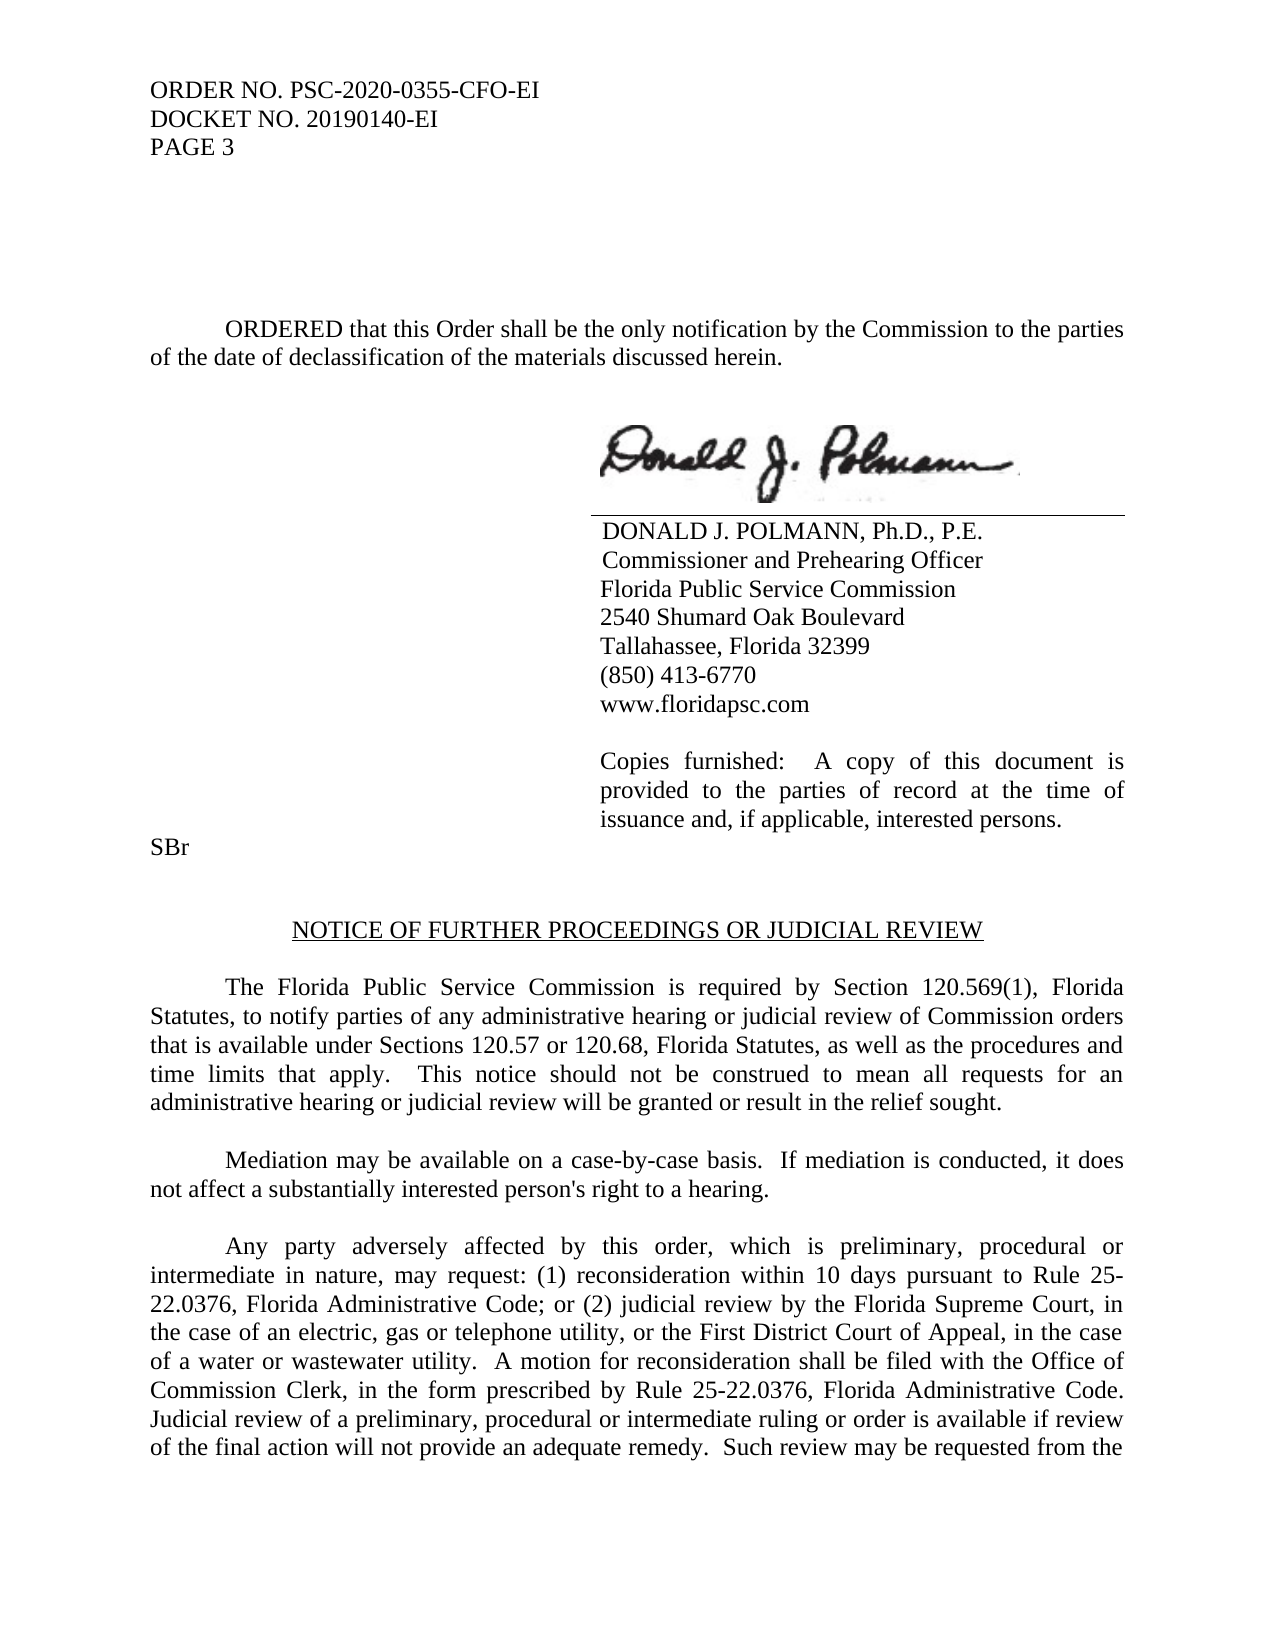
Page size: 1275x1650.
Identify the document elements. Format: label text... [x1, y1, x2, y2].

text SBr [150, 832, 1125, 861]
text NOTICE OF FURTHER PROCEEDINGS OR JUDICIAL REVIEW [150, 915, 1125, 944]
text (850) 413-6770 [600, 660, 1125, 689]
text 2540 Shumard Oak Boulevard [600, 602, 1125, 631]
text Copies furnished: A copy of this document is provided to the parties of record at the time of issuance and, if applicable, interested persons. [600, 746, 1125, 832]
text Mediation may be available on a case-by-case basis. If mediation is conducted, it does not affect a substantially interested person's right to a hearing. [150, 1145, 1125, 1202]
table_header DONALD J. POLMANN, Ph.D., P.E. Commissioner and Prehearing Officer [591, 516, 1125, 574]
text www.floridapsc.com [600, 689, 1125, 717]
text Tallahassee, Florida 32399 [600, 631, 1125, 660]
picture [600, 425, 1020, 503]
text Florida Public Service Commission [600, 574, 1125, 602]
text The Florida Public Service Commission is required by Section 120.569(1), Florida Statutes, to notify parties of any administrative hearing or judicial review of Commission orders that is available under Sections 120.57 or 120.68, Florida Statutes, as well as the procedures and time limits that apply. This notice should not be construed to mean all requests for an administrative hearing or judicial review will be granted or result in the relief sought. [150, 972, 1125, 1116]
text ORDERED that this Order shall be the only notification by the Commission to the parties of the date of declassification of the materials discussed herein. [150, 314, 1125, 371]
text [150, 1231, 1125, 1461]
